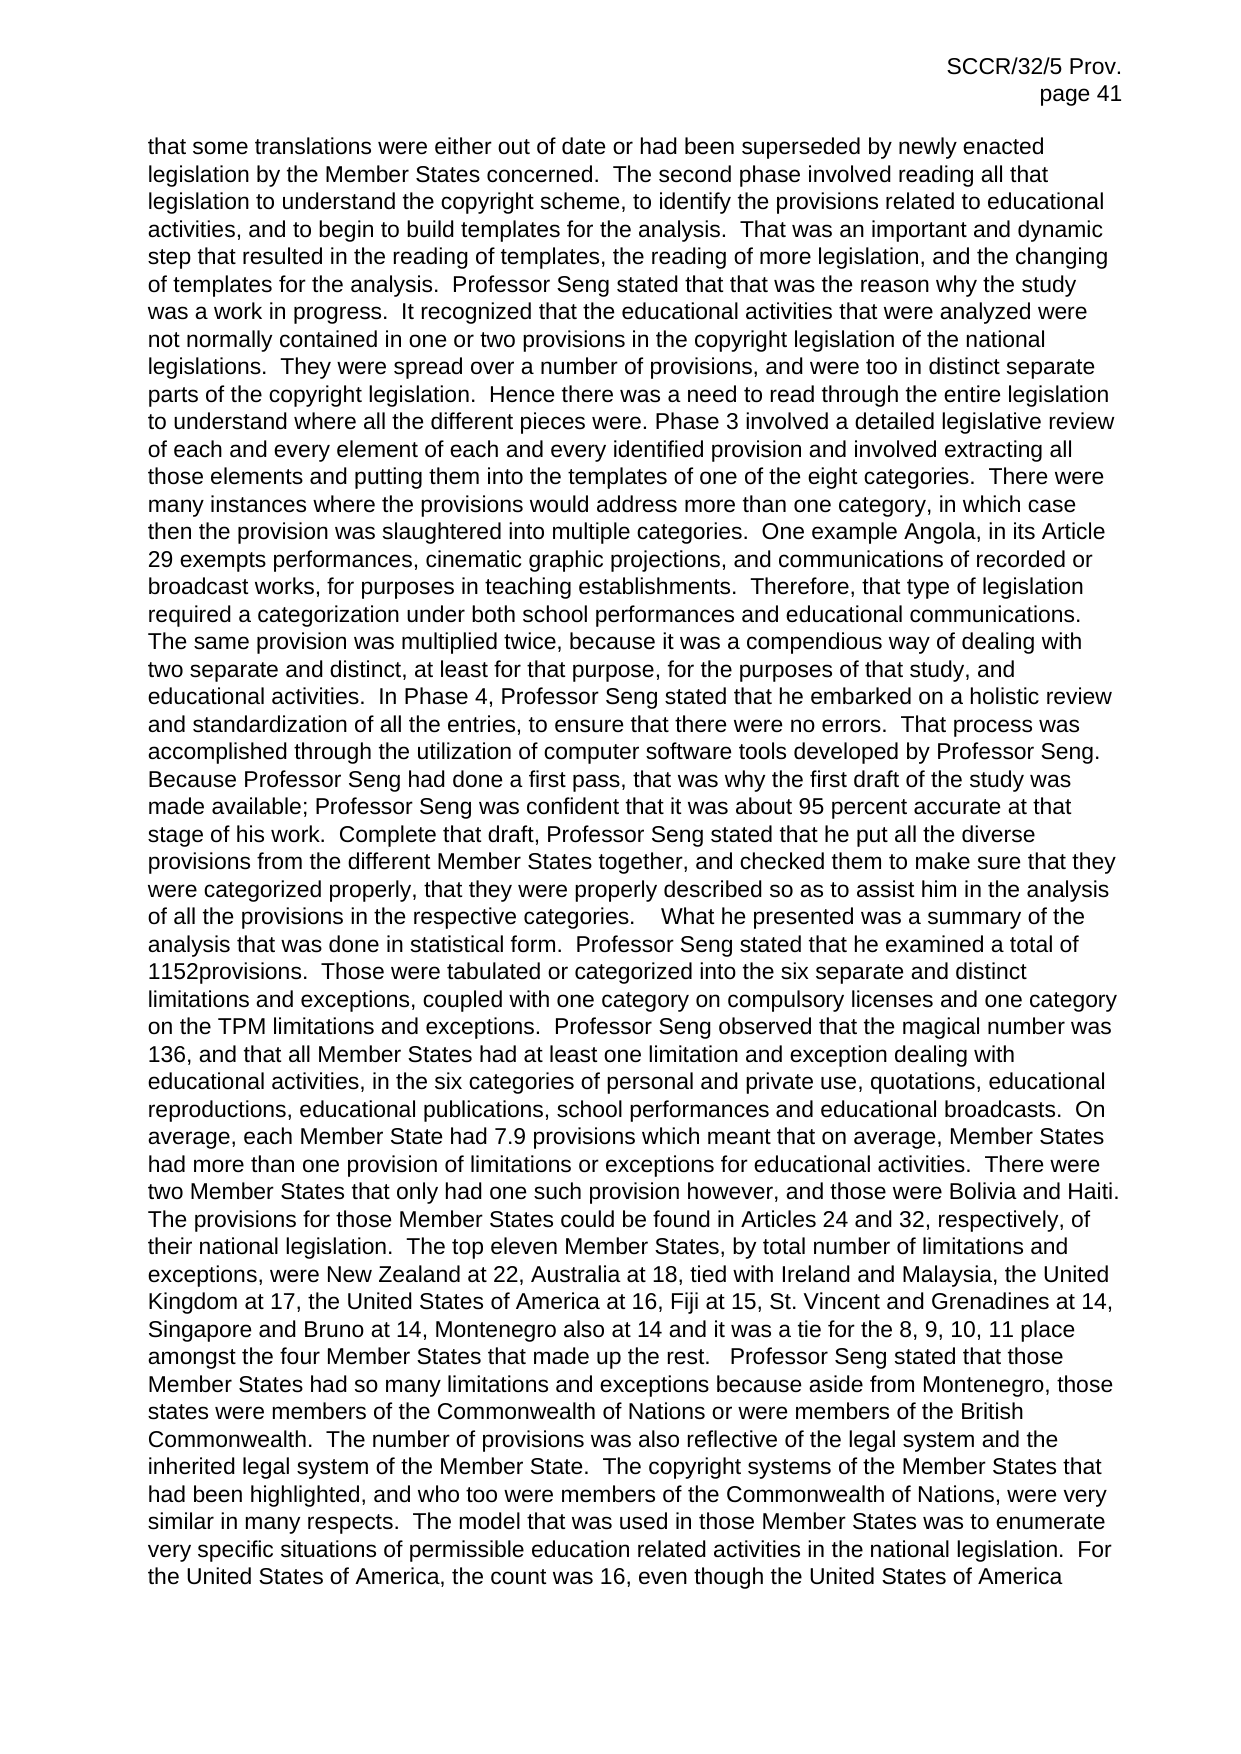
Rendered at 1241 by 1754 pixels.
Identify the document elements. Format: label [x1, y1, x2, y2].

list [148, 132, 1122, 1590]
